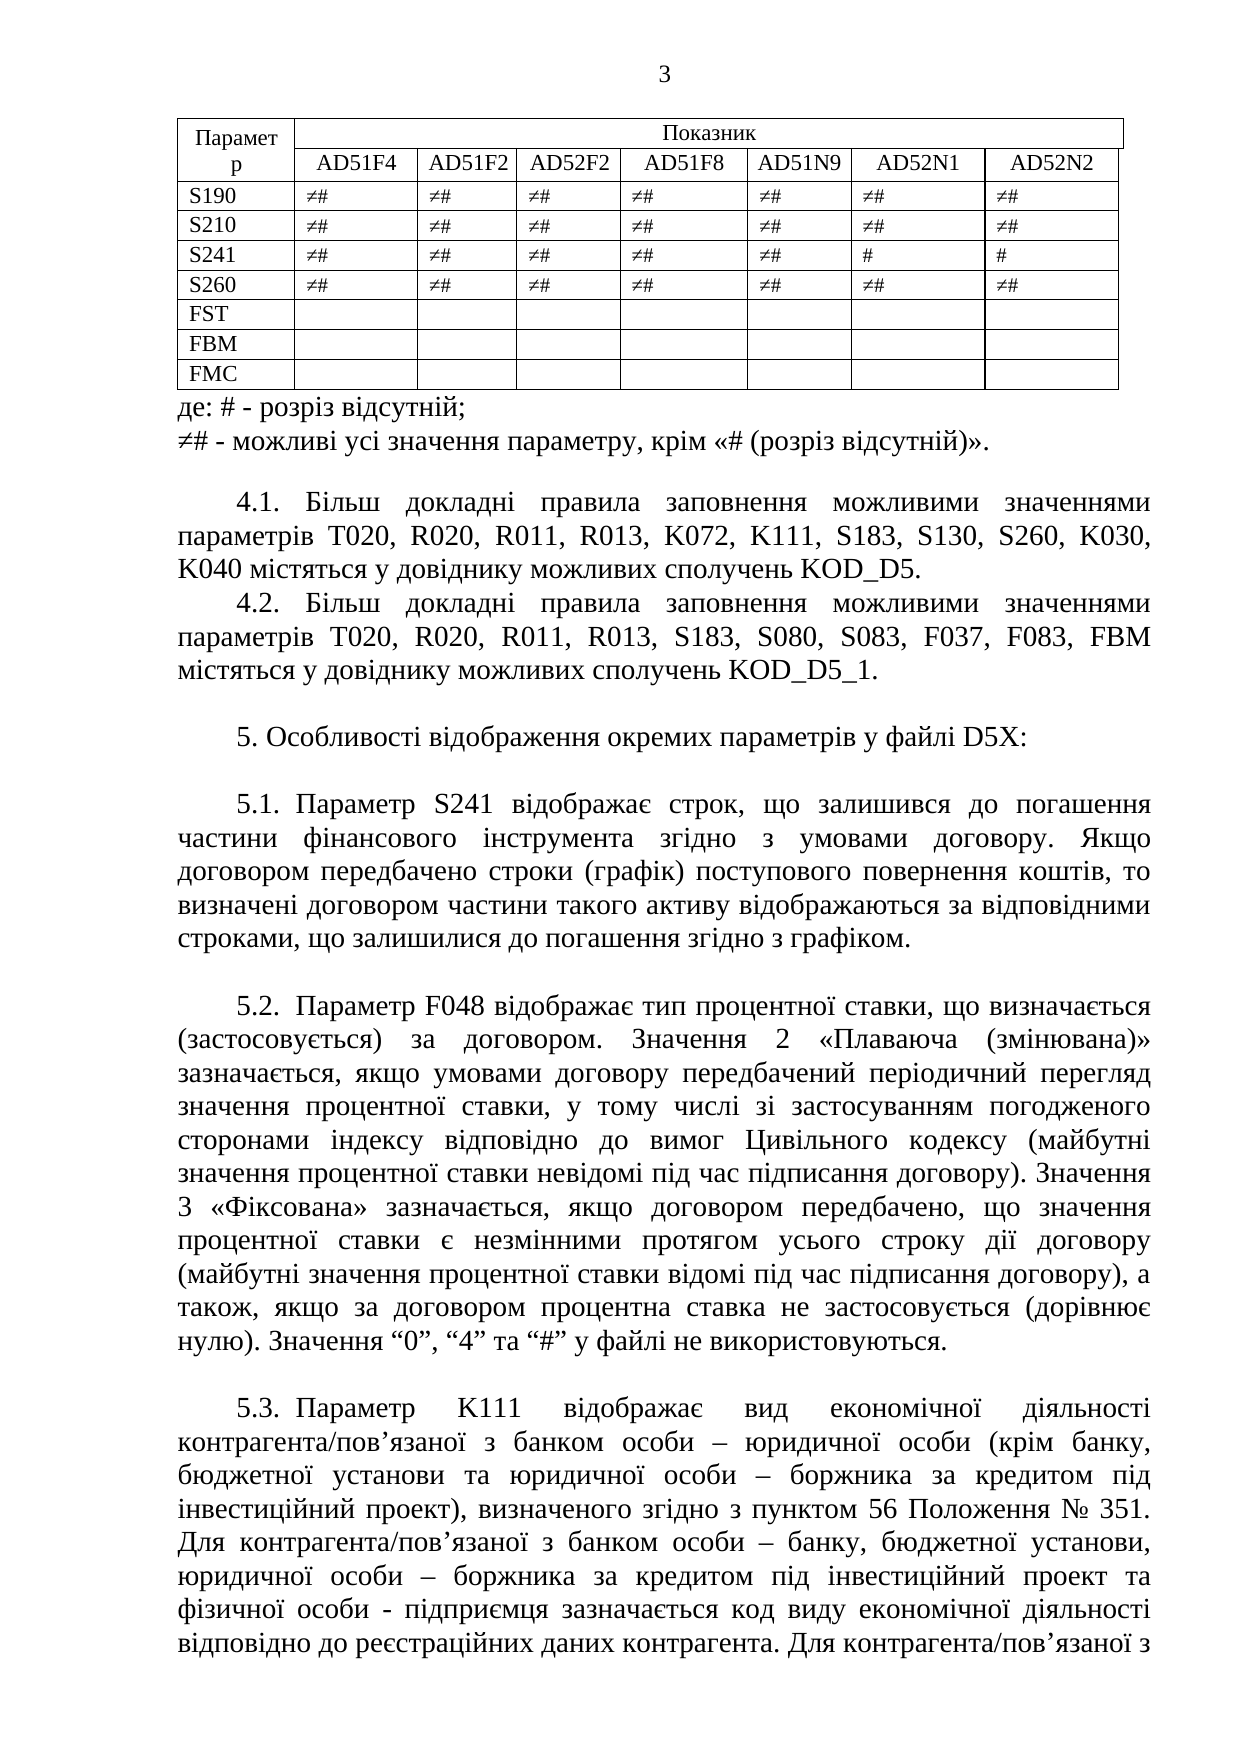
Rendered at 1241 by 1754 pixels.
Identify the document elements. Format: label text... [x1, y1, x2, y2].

table_cell ≠# [418, 271, 516, 299]
table_cell ≠# [852, 271, 984, 299]
table_cell [986, 300, 1118, 329]
table_cell ≠# [748, 271, 851, 299]
table_cell ≠# [295, 271, 417, 299]
table_cell ≠# [517, 211, 620, 240]
table_header Показник [295, 119, 1123, 148]
table_header Параметр [178, 119, 294, 181]
table_cell ≠# [852, 211, 984, 240]
table_cell AD51F2 [418, 149, 516, 181]
table_cell S241 [178, 241, 294, 270]
table_cell [418, 360, 516, 388]
table_cell ≠# [295, 211, 417, 240]
table_cell ≠# [418, 211, 516, 240]
table_cell [621, 330, 747, 359]
table_cell [852, 360, 984, 388]
table_cell [748, 330, 851, 359]
table_cell S210 [178, 211, 294, 240]
table_cell ≠# [986, 182, 1118, 210]
table_cell # [852, 241, 984, 270]
table_cell AD52N2 [986, 149, 1118, 181]
table_cell [986, 360, 1118, 388]
table_cell ≠# [621, 211, 747, 240]
list Параметр S241 відображає строк, що залишився до погашення частини фінансового інструмента згідно з умовами договору. Якщо договором передбачено строки (графік) поступового повернення коштів, то визначені договором частини такого активу відображаються за відповідними строками, що залишилися до погашення згідно з графіком. [177, 786, 1152, 954]
table_cell S260 [178, 271, 294, 299]
table_cell ≠# [295, 182, 417, 210]
text 4.2. Більш докладні правила заповнення можливими значеннями параметрів T020, R020, R011, R013, S183, S080, S083, F037, F083, FBM містяться у довіднику можливих сполучень KOD_D5_1. [177, 585, 1152, 686]
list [177, 1390, 1152, 1658]
table_cell [517, 360, 620, 388]
table_cell FMC [178, 360, 294, 388]
table_cell [517, 300, 620, 329]
list Особливості відображення окремих параметрів у файлі D5X: [177, 719, 1152, 753]
text де: # - розріз відсутній; [177, 389, 1152, 423]
table_cell AD52F2 [517, 149, 620, 181]
table_cell [621, 360, 747, 388]
table_cell [748, 360, 851, 388]
table_cell ≠# [517, 271, 620, 299]
table_cell AD51N9 [748, 149, 851, 181]
table_cell [986, 330, 1118, 359]
table_cell [295, 330, 417, 359]
table_cell ≠# [621, 271, 747, 299]
table_cell ≠# [986, 271, 1118, 299]
table_cell ≠# [295, 241, 417, 270]
table_cell AD52N1 [852, 149, 984, 181]
table_cell AD51F8 [621, 149, 747, 181]
table_cell [852, 330, 984, 359]
table_cell ≠# [621, 241, 747, 270]
table_cell [295, 300, 417, 329]
table_cell [852, 300, 984, 329]
table_cell ≠# [852, 182, 984, 210]
table_cell # [986, 241, 1118, 270]
table_cell ≠# [517, 182, 620, 210]
table_cell AD51F4 [295, 149, 417, 181]
text 4.1. Більш докладні правила заповнення можливими значеннями параметрів T020, R020, R011, R013, K072, K111, S183, S130, S260, K030, K040 містяться у довіднику можливих сполучень KOD_D5. [177, 484, 1152, 585]
table_cell ≠# [986, 211, 1118, 240]
table_cell ≠# [748, 182, 851, 210]
table_cell [748, 300, 851, 329]
table_cell [621, 300, 747, 329]
table_cell FBM [178, 330, 294, 359]
table_cell [418, 300, 516, 329]
table_cell [517, 330, 620, 359]
list Параметр F048 відображає тип процентної ставки, що визначається (застосовується) за договором. Значення 2 «Плаваюча (змінювана)» зазначається, якщо умовами договору передбачений періодичний перегляд значення процентної ставки, у тому числі зі застосуванням погодженого сторонами індексу відповідно до вимог Цивільного кодексу (майбутні значення процентної ставки невідомі під час підписання договору). Значення 3 «Фіксована» зазначається, якщо договором передбачено, що значення процентної ставки є незмінними протягом усього строку дії договору (майбутні значення процентної ставки відомі під час підписання договору), а також, якщо за договором процентна ставка не застосовується (дорівнює нулю). Значення “0”, “4” та “#” у файлі не використовуються. [177, 988, 1152, 1357]
table_cell S190 [178, 182, 294, 210]
table_cell ≠# [621, 182, 747, 210]
table_cell ≠# [517, 241, 620, 270]
table_cell [418, 330, 516, 359]
table_cell FST [178, 300, 294, 329]
table_cell ≠# [748, 241, 851, 270]
table_cell ≠# [418, 182, 516, 210]
table_cell ≠# [418, 241, 516, 270]
table_cell ≠# [748, 211, 851, 240]
text ≠# - можливі усі значення параметру, крім «# (розріз відсутній)». [177, 423, 1152, 457]
table_cell [295, 360, 417, 388]
